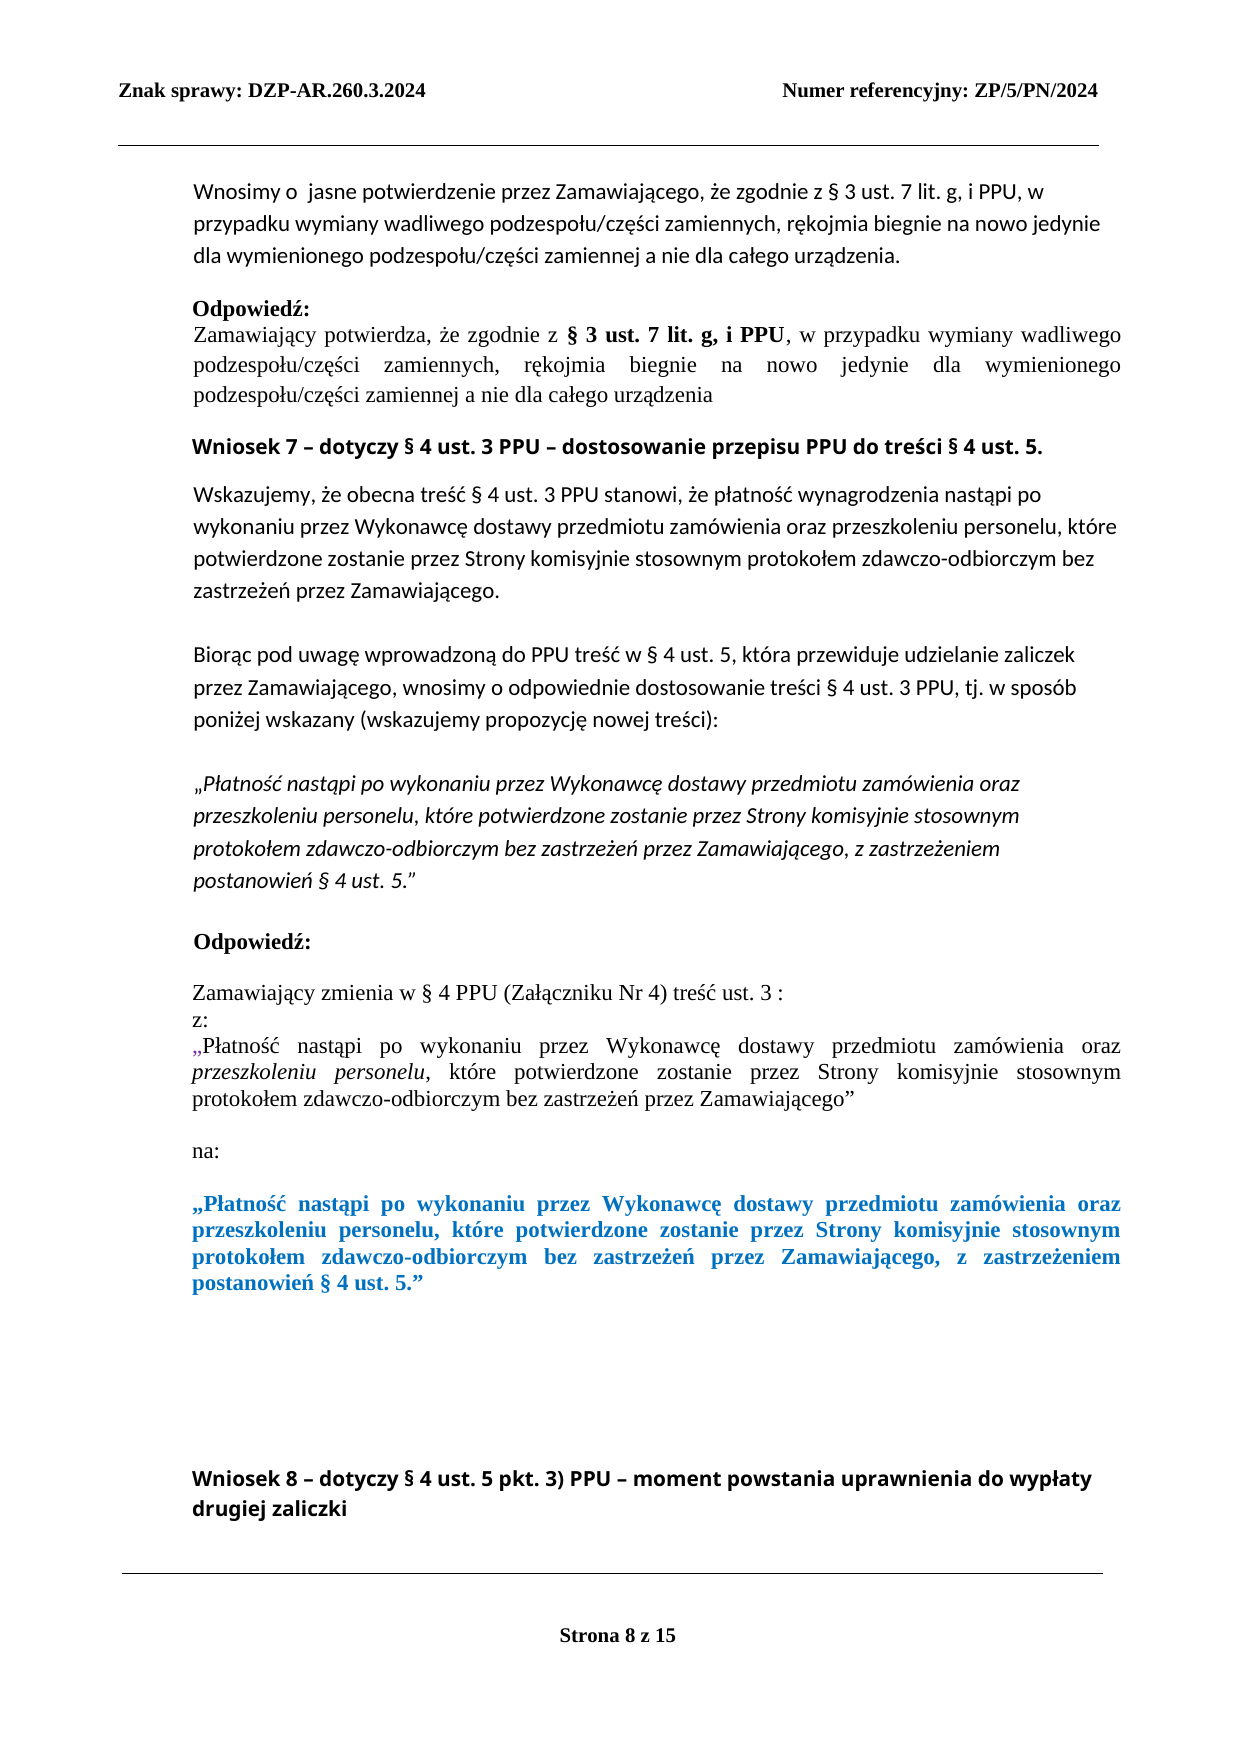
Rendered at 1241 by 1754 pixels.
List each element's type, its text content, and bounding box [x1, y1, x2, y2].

text Odpowiedź: [192, 294, 1122, 321]
list Biorąc pod uwagę wprowadzoną do PPU treść w § 4 ust. 5, która przewiduje udzielanie zaliczek przez Zamawiającego, wnosimy o odpowiednie dostosowanie treści § 4 ust. 3 PPU, tj. w sposób poniżej wskazany (wskazujemy propozycję nowej treści): [193, 641, 1122, 733]
list Zamawiający potwierdza, że zgodnie z § 3 ust. 7 lit. g, i PPU, w przypadku wymiany wadliwego podzespołu/części zamiennych, rękojmia biegnie na nowo jedynie dla wymienionego podzespołu/części zamiennej a nie dla całego urządzenia [193, 321, 1122, 408]
list Odpowiedź: [193, 928, 1122, 955]
text na: [118, 1137, 1122, 1164]
text Wniosek 8 – dotyczy § 4 ust. 5 pkt. 3) PPU – moment powstania uprawnienia do wypłaty drugiej zaliczki [192, 1464, 1122, 1523]
list Wnosimy o jasne potwierdzenie przez Zamawiającego, że zgodnie z § 3 ust. 7 lit. g, i PPU, w przypadku wymiany wadliwego podzespołu/części zamiennych, rękojmia biegnie na nowo jedynie dla wymienionego podzespołu/części zamiennej a nie dla całego urządzenia. [193, 177, 1122, 269]
text „Płatność nastąpi po wykonaniu przez Wykonawcę dostawy przedmiotu zamówienia oraz przeszkoleniu personelu, które potwierdzone zostanie przez Strony komisyjnie stosownym protokołem zdawczo-odbiorczym bez zastrzeżeń przez Zamawiającego” [192, 1032, 1122, 1111]
text Wniosek 7 – dotyczy § 4 ust. 3 PPU – dostosowanie przepisu PPU do treści § 4 ust. 5. [192, 432, 1122, 461]
list Wskazujemy, że obecna treść § 4 ust. 3 PPU stanowi, że płatność wynagrodzenia nastąpi po wykonaniu przez Wykonawcę dostawy przedmiotu zamówienia oraz przeszkoleniu personelu, które potwierdzone zostanie przez Strony komisyjnie stosownym protokołem zdawczo-odbiorczym bez zastrzeżeń przez Zamawiającego. [193, 480, 1122, 604]
list „Płatność nastąpi po wykonaniu przez Wykonawcę dostawy przedmiotu zamówienia oraz przeszkoleniu personelu, które potwierdzone zostanie przez Strony komisyjnie stosownym protokołem zdawczo-odbiorczym bez zastrzeżeń przez Zamawiającego, z zastrzeżeniem postanowień § 4 ust. 5.” [193, 769, 1122, 894]
text Zamawiający zmienia w § 4 PPU (Załączniku Nr 4) treść ust. 3 : [192, 979, 1122, 1006]
text „Płatność nastąpi po wykonaniu przez Wykonawcę dostawy przedmiotu zamówienia oraz przeszkoleniu personelu, które potwierdzone zostanie przez Strony komisyjnie stosownym protokołem zdawczo-odbiorczym bez zastrzeżeń przez Zamawiającego, z zastrzeżeniem postanowień § 4 ust. 5.” [192, 1190, 1122, 1296]
text z: [118, 1006, 1122, 1032]
